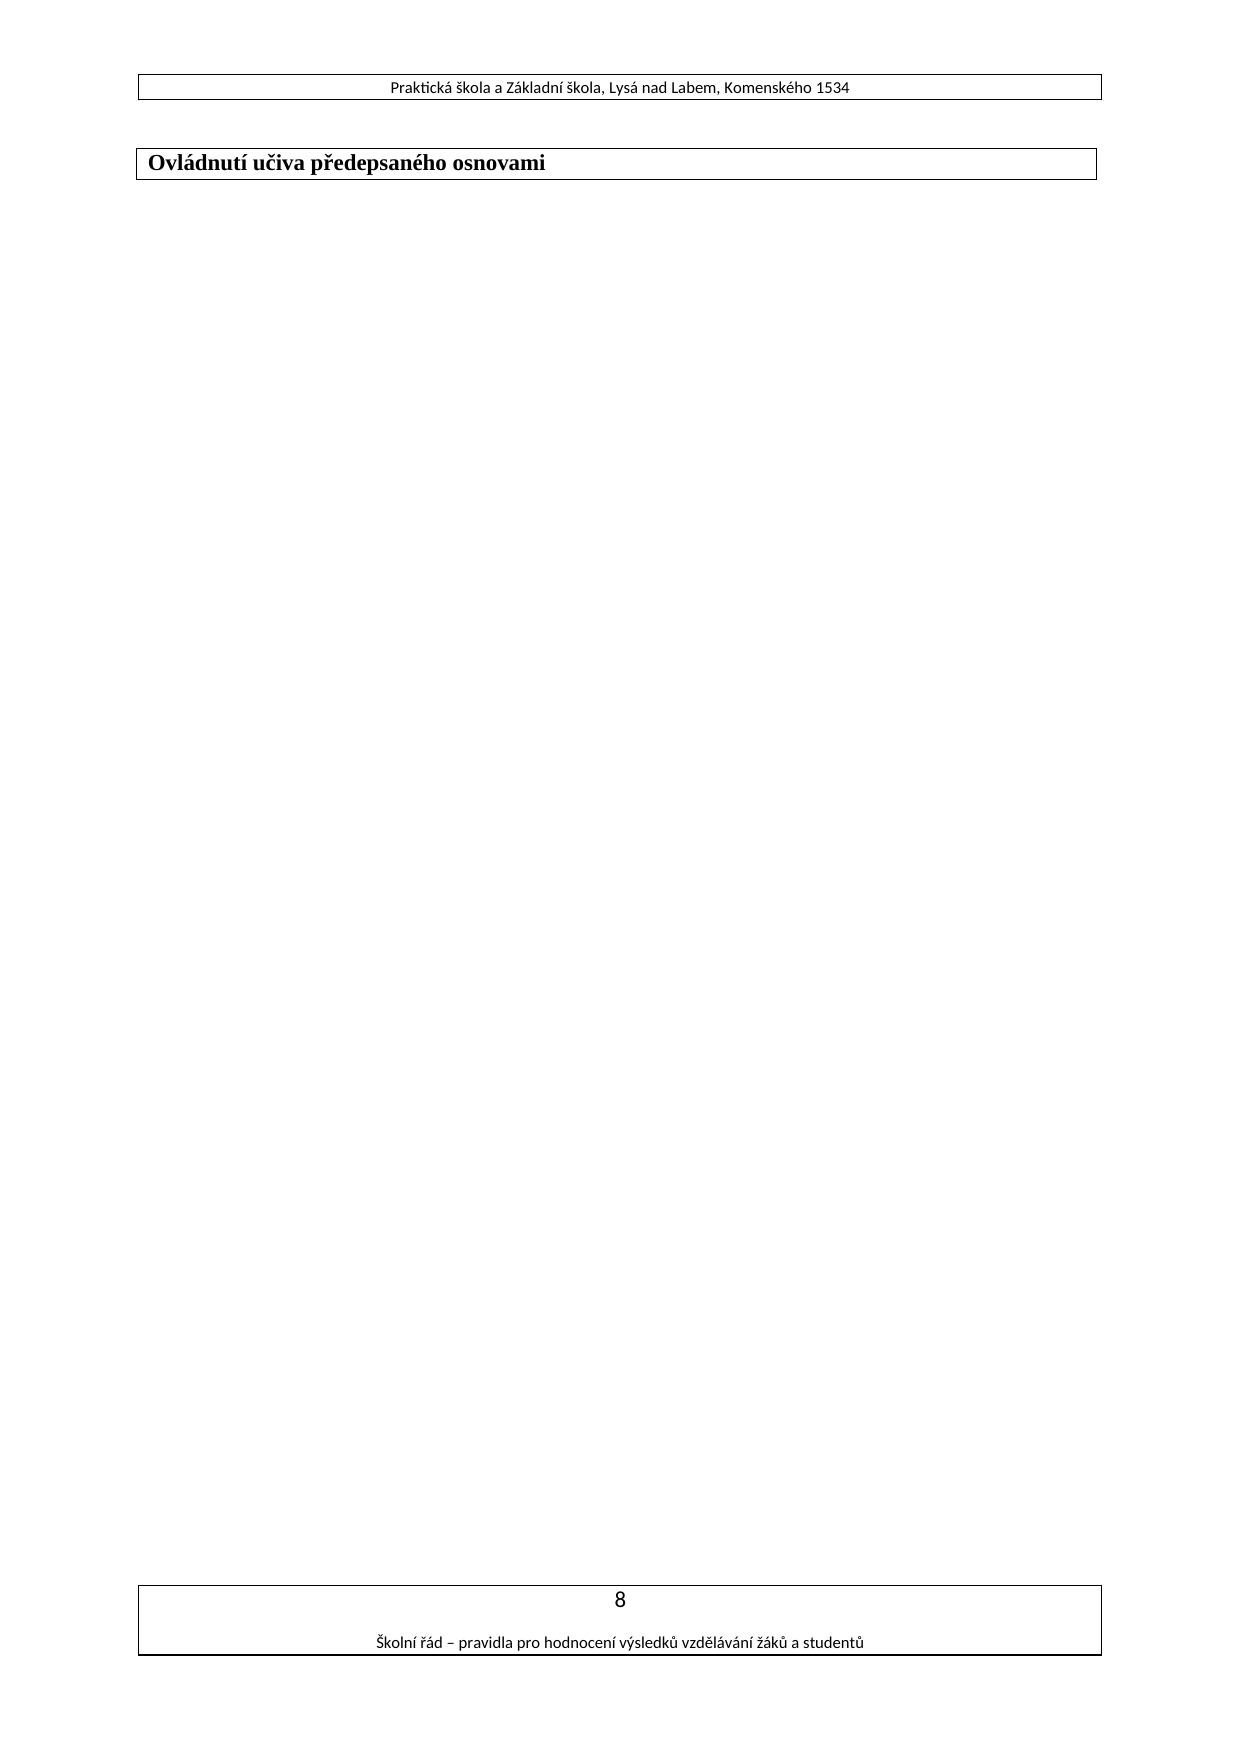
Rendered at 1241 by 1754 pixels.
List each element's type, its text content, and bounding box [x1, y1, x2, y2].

table_header Ovládnutí učiva předepsaného osnovami [137, 149, 1096, 179]
